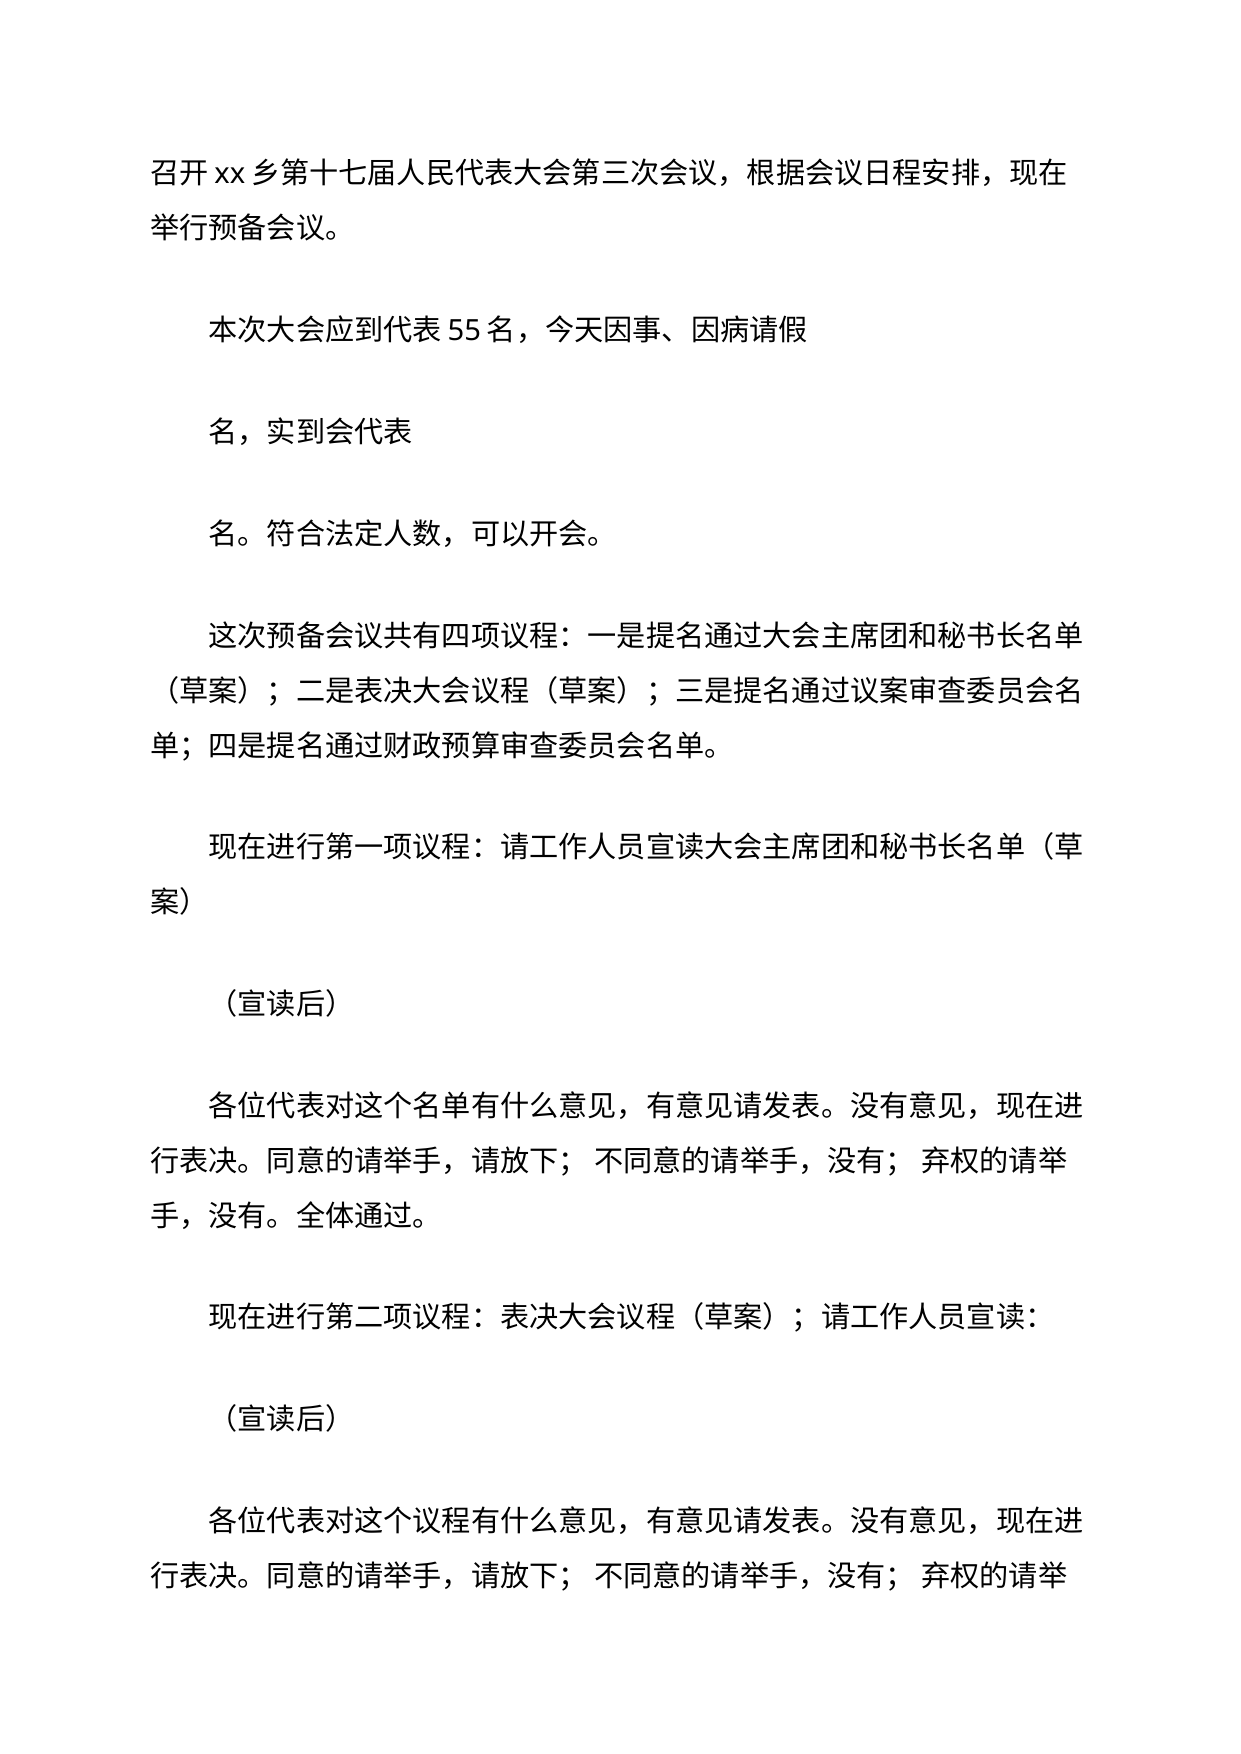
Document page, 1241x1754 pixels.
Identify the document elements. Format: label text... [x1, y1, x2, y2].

text 这次预备会议共有四项议程：一是提名通过大会主席团和秘书长名单（草案）；二是表决大会议程（草案）；三是提名通过议案审查委员会名单；四是提名通过财政预算审查委员会名单。 [150, 612, 1090, 764]
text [150, 1082, 1090, 1234]
text （宣读后） [150, 981, 1090, 1023]
text 现在进行第一项议程：请工作人员宣读大会主席团和秘书长名单（草案） [150, 824, 1090, 921]
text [150, 150, 1090, 247]
text 现在进行第二项议程：表决大会议程（草案）；请工作人员宣读： [150, 1294, 1090, 1336]
text （宣读后） [150, 1396, 1090, 1438]
text 本次大会应到代表55名，今天因事、因病请假 [150, 307, 1090, 349]
text 名，实到会代表 [150, 409, 1090, 451]
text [150, 1497, 1090, 1594]
text 名。符合法定人数，可以开会。 [150, 511, 1090, 553]
